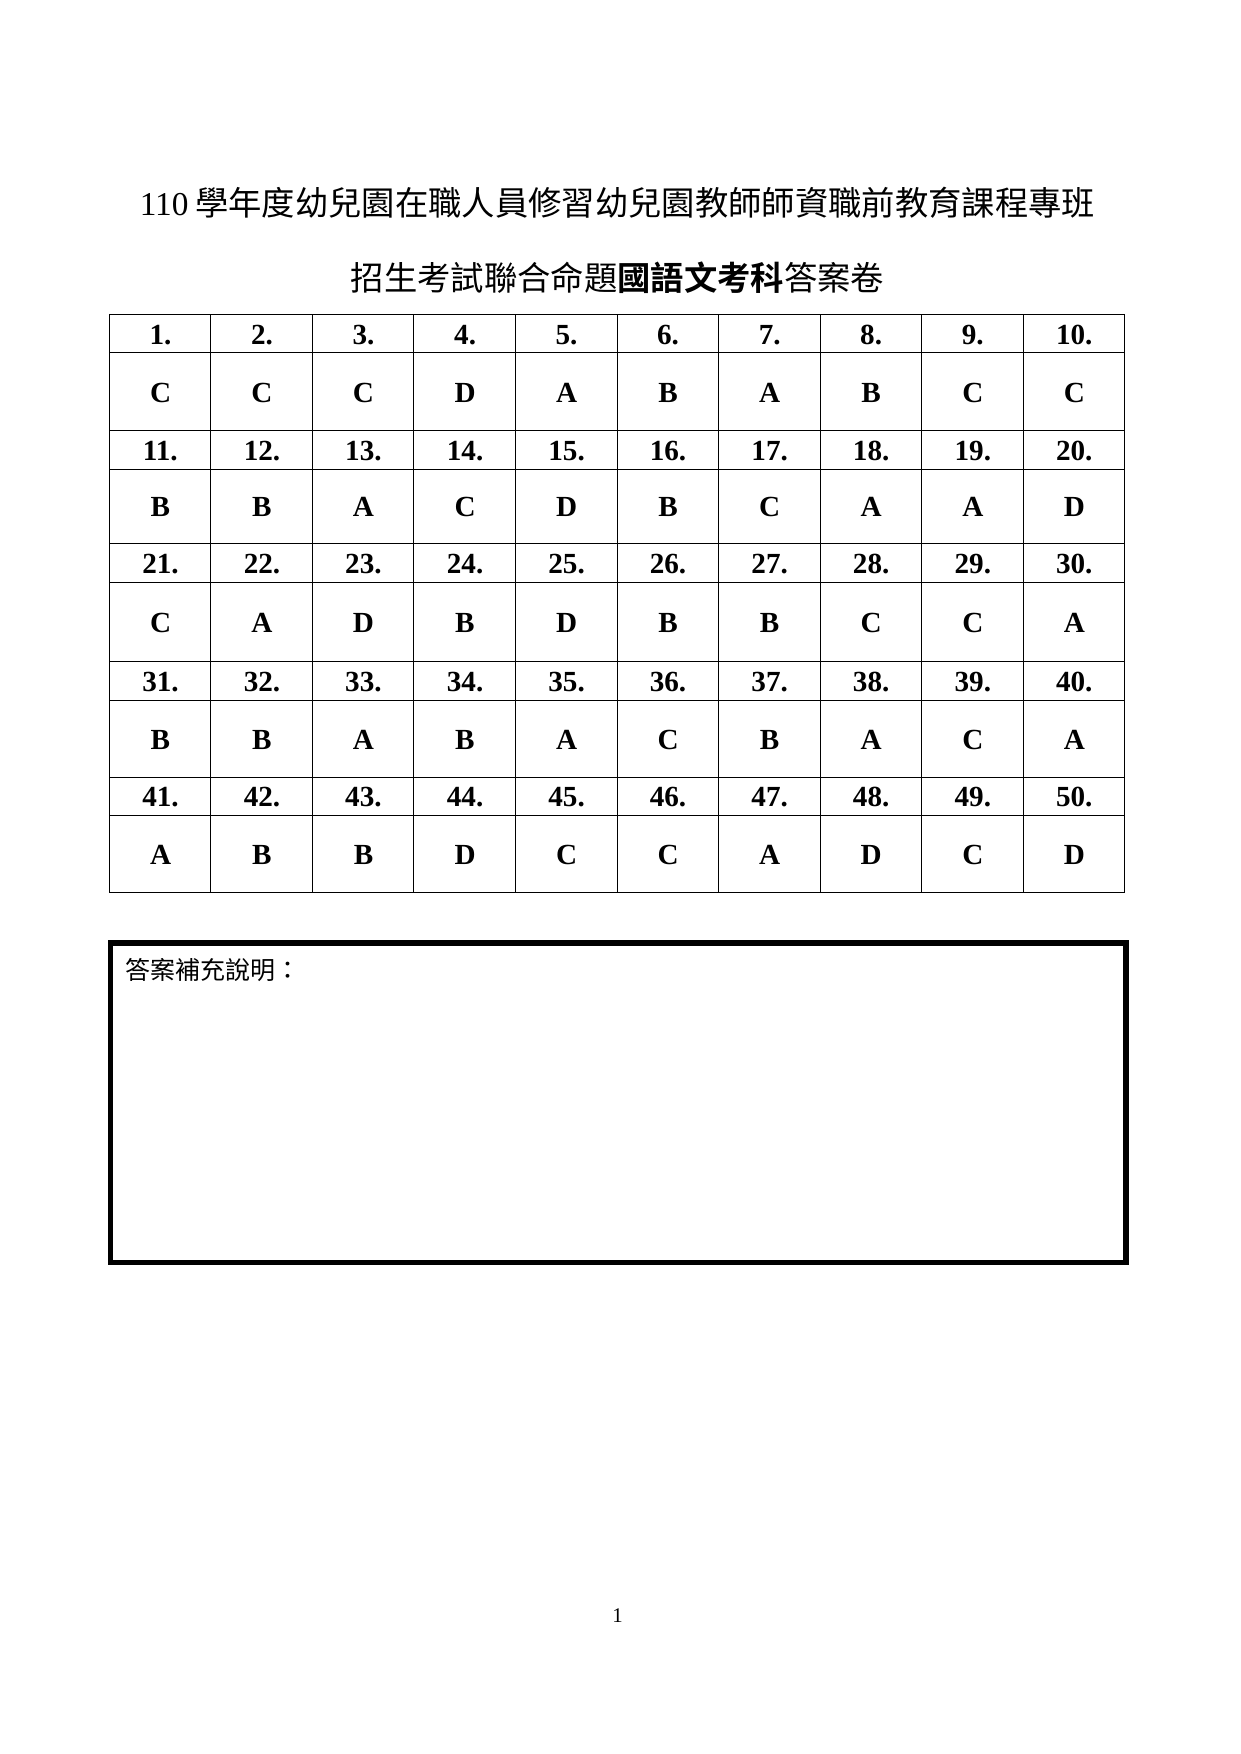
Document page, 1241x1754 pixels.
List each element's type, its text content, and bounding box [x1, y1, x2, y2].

table_cell B [211, 816, 312, 892]
table_cell 41. [110, 778, 210, 815]
table_cell C [618, 701, 718, 777]
table_cell 36. [618, 662, 718, 700]
table_cell 19. [922, 431, 1023, 468]
table_cell B [313, 816, 413, 892]
table_cell 34. [414, 662, 515, 700]
table_cell 15. [516, 431, 617, 468]
table_cell 50. [1024, 778, 1124, 815]
table_cell 17. [719, 431, 820, 468]
table_header 9. [922, 315, 1023, 352]
table_cell B [110, 470, 210, 543]
table_cell 18. [821, 431, 921, 468]
table_cell C [110, 353, 210, 430]
table_cell A [516, 701, 617, 777]
table_cell 46. [618, 778, 718, 815]
table_cell A [211, 583, 312, 661]
table_cell 29. [922, 544, 1023, 582]
table_cell C [922, 701, 1023, 777]
table_cell C [922, 353, 1023, 430]
table_cell 37. [719, 662, 820, 700]
table_cell C [719, 470, 820, 543]
table_cell 39. [922, 662, 1023, 700]
table_cell 11. [110, 431, 210, 468]
table_cell 28. [821, 544, 921, 582]
table_cell A [313, 701, 413, 777]
table_cell 49. [922, 778, 1023, 815]
table_cell A [719, 816, 820, 892]
table_header 4. [414, 315, 515, 352]
table_cell A [821, 701, 921, 777]
table_cell 14. [414, 431, 515, 468]
table_cell C [618, 816, 718, 892]
table_cell B [414, 583, 515, 661]
table_cell 43. [313, 778, 413, 815]
table_cell 35. [516, 662, 617, 700]
table_cell C [1024, 353, 1124, 430]
table_header 3. [313, 315, 413, 352]
table_cell 31. [110, 662, 210, 700]
table_cell 38. [821, 662, 921, 700]
table_cell B [414, 701, 515, 777]
table_cell A [110, 816, 210, 892]
table_header 1. [110, 315, 210, 352]
table_header 8. [821, 315, 921, 352]
table_header 5. [516, 315, 617, 352]
table_cell C [922, 816, 1023, 892]
table_header 6. [618, 315, 718, 352]
table_cell B [719, 583, 820, 661]
table_cell C [110, 583, 210, 661]
table_cell B [618, 353, 718, 430]
table_cell A [719, 353, 820, 430]
table_cell A [313, 470, 413, 543]
text 110學年度幼兒園在職人員修習幼兒園教師師資職前教育課程專班招生考試聯合命題國語文考科答案卷 [130, 164, 1104, 314]
table_cell 48. [821, 778, 921, 815]
table_cell 25. [516, 544, 617, 582]
table_cell A [1024, 583, 1124, 661]
table_cell D [516, 470, 617, 543]
table_header 2. [211, 315, 312, 352]
table_cell 27. [719, 544, 820, 582]
table_cell 12. [211, 431, 312, 468]
table_cell D [414, 353, 515, 430]
table_cell B [618, 470, 718, 543]
table_cell A [516, 353, 617, 430]
table_cell D [1024, 470, 1124, 543]
table_cell A [821, 470, 921, 543]
table_cell D [821, 816, 921, 892]
table_cell B [211, 701, 312, 777]
table_header 10. [1024, 315, 1124, 352]
table_cell A [922, 470, 1023, 543]
table_cell 32. [211, 662, 312, 700]
table_cell D [414, 816, 515, 892]
table_cell A [1024, 701, 1124, 777]
table_cell 16. [618, 431, 718, 468]
table_cell 45. [516, 778, 617, 815]
table_cell B [719, 701, 820, 777]
table_cell C [516, 816, 617, 892]
table_cell 33. [313, 662, 413, 700]
table_cell C [211, 353, 312, 430]
table_cell C [313, 353, 413, 430]
table_cell 47. [719, 778, 820, 815]
table_cell 42. [211, 778, 312, 815]
table_cell D [1024, 816, 1124, 892]
table_cell 30. [1024, 544, 1124, 582]
table_cell 22. [211, 544, 312, 582]
table_cell 40. [1024, 662, 1124, 700]
table_cell B [821, 353, 921, 430]
table_cell B [110, 701, 210, 777]
table_cell D [516, 583, 617, 661]
table_header 7. [719, 315, 820, 352]
table_cell B [618, 583, 718, 661]
table_cell 23. [313, 544, 413, 582]
table_cell C [821, 583, 921, 661]
table_cell B [211, 470, 312, 543]
table_cell C [922, 583, 1023, 661]
table_cell 26. [618, 544, 718, 582]
table_cell 21. [110, 544, 210, 582]
table_cell 13. [313, 431, 413, 468]
table_cell 20. [1024, 431, 1124, 468]
table_cell D [313, 583, 413, 661]
table_cell 44. [414, 778, 515, 815]
table_cell C [414, 470, 515, 543]
table_cell 24. [414, 544, 515, 582]
